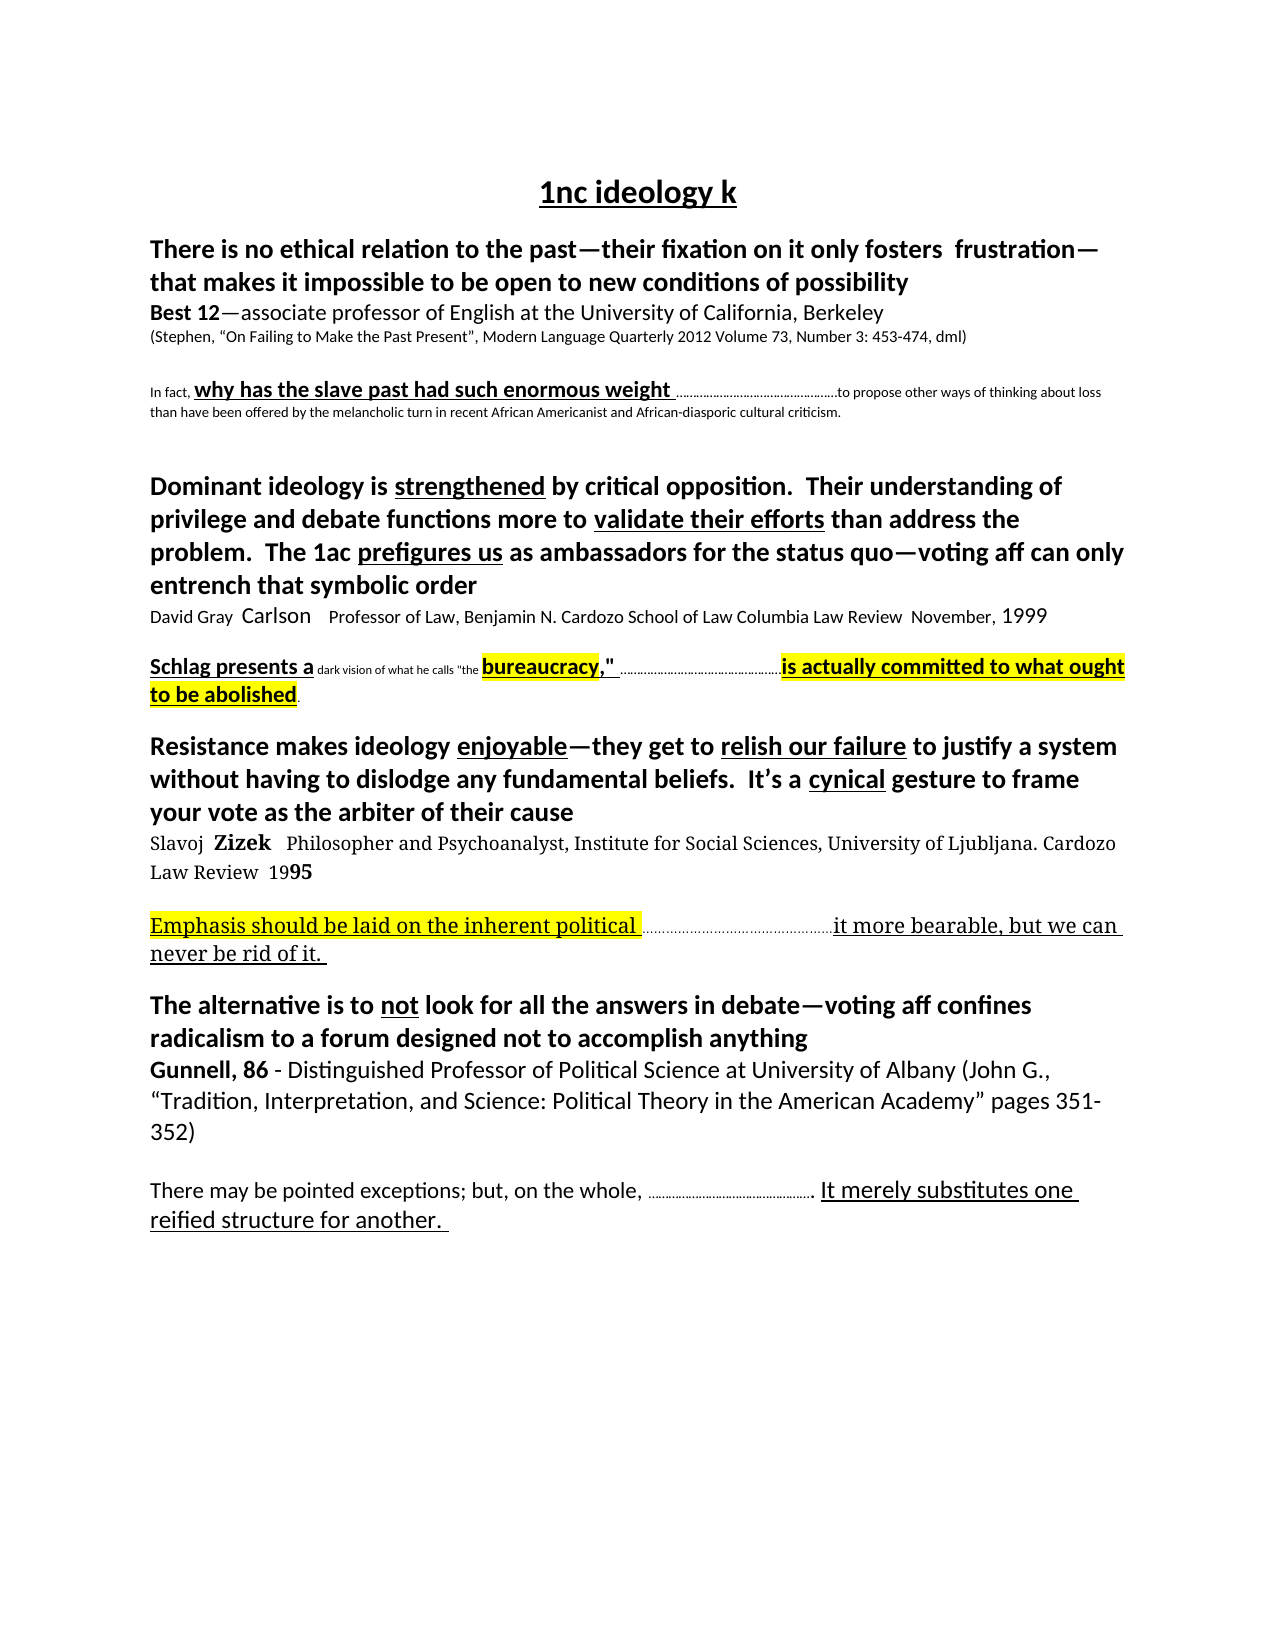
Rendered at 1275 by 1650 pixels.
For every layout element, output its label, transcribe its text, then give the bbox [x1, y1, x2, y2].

text Gunnell, 86 - Distinguished Professor of Political Science at University of Albany (John G., “Tradition, Interpretation, and Science: Political Theory in the American Academy” pages 351-352) [150, 1054, 1125, 1146]
text Best 12—associate professor of English at the University of California, Berkeley [150, 298, 1125, 326]
text There may be pointed exceptions; but, on the whole, …………………………………………. It merely substitutes one reified structure for another. [150, 1174, 1125, 1235]
subtitle Resistance makes ideology enjoyable—they get to relish our failure to justify a system without having to dislodge any fundamental beliefs. It’s a cynical gesture to frame your vote as the arbiter of their cause [150, 729, 1125, 828]
text Schlag presents a dark vision of what he calls "the bureaucracy," …………………………………………is actually committed to what ought to be abolished. [150, 652, 1125, 708]
subtitle Dominant ideology is strengthened by critical opposition. Their understanding of privilege and debate functions more to validate their efforts than address the problem. The 1ac prefigures us as ambassadors for the status quo—voting aff can only entrench that symbolic order [150, 469, 1125, 602]
subtitle 1nc ideology k [150, 171, 1125, 212]
text Emphasis should be laid on the inherent political …………………………………………it more bearable, but we can never be rid of it. [150, 911, 1125, 968]
text (Stephen, “On Failing to Make the Past Present”, Modern Language Quarterly 2012 Volume 73, Number 3: 453-474, dml) [150, 326, 1125, 347]
text In fact, why has the slave past had such enormous weight …………………………………………to propose other ways of thinking about loss than have been offered by the melancholic turn in recent African Americanist and African-diasporic cultural criticism. [150, 375, 1125, 421]
text David Gray Carlson Professor of Law, Benjamin N. Cardozo School of Law Columbia Law Review November, 1999 [150, 602, 1125, 629]
subtitle The alternative is to not look for all the answers in debate—voting aff confines radicalism to a forum designed not to accomplish anything [150, 988, 1125, 1054]
subtitle There is no ethical relation to the past—their fixation on it only fosters frustration—that makes it impossible to be open to new conditions of possibility [150, 232, 1125, 298]
text Slavoj Zizek Philosopher and Psychoanalyst, Institute for Social Sciences, University of Ljubljana. Cardozo Law Review 1995 [150, 828, 1125, 885]
